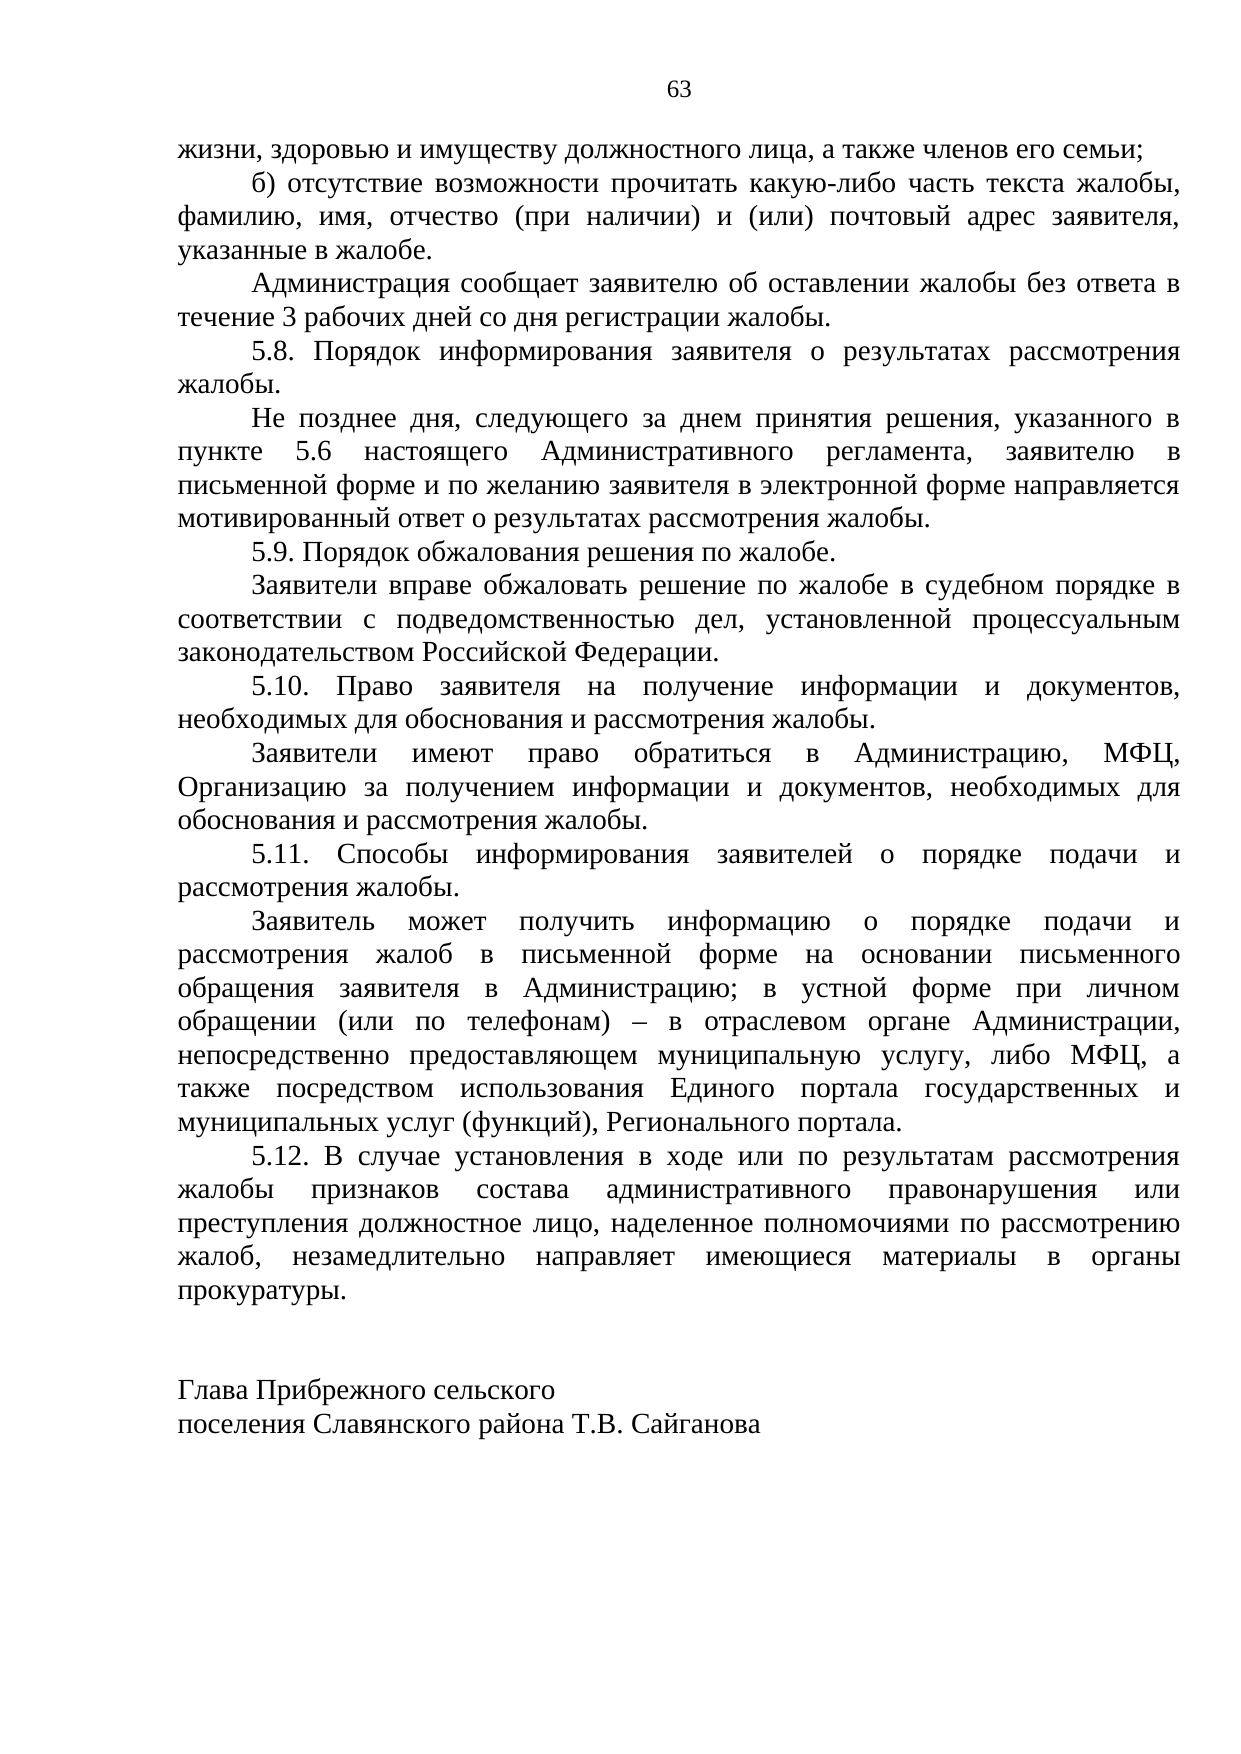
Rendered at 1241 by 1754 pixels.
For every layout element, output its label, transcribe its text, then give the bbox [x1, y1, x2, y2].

text Заявитель может получить информацию о порядке подачи и рассмотрения жалоб в письменной форме на основании письменного обращения заявителя в Администрацию; в устной форме при личном обращении (или по телефонам) – в отраслевом органе Администрации, непосредственно предоставляющем муниципальную услугу, либо МФЦ, а также посредством использования Единого портала государственных и муниципальных услуг (функций), Регионального портала. [177, 903, 1181, 1138]
text Глава Прибрежного сельского [177, 1372, 1181, 1406]
text б) отсутствие возможности прочитать какую-либо часть текста жалобы, фамилию, имя, отчество (при наличии) и (или) почтовый адрес заявителя, указанные в жалобе. [177, 165, 1181, 266]
text Администрация сообщает заявителю об оставлении жалобы без ответа в течение 3 рабочих дней со дня регистрации жалобы. [177, 266, 1181, 333]
text поселения Славянского района Т.В. Сайганова [177, 1406, 1181, 1439]
text 5.10. Право заявителя на получение информации и документов, необходимых для обоснования и рассмотрения жалобы. [177, 668, 1181, 735]
text 5.11. Способы информирования заявителей о порядке подачи и рассмотрения жалобы. [177, 836, 1181, 903]
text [177, 131, 1181, 165]
text 5.12. В случае установления в ходе или по результатам рассмотрения жалобы признаков состава административного правонарушения или преступления должностное лицо, наделенное полномочиями по рассмотрению жалоб, незамедлительно направляет имеющиеся материалы в органы прокуратуры. [177, 1138, 1181, 1305]
text Не позднее дня, следующего за днем принятия решения, указанного в пункте 5.6 настоящего Административного регламента, заявителю в письменной форме и по желанию заявителя в электронной форме направляется мотивированный ответ о результатах рассмотрения жалобы. [177, 400, 1181, 534]
text Заявители вправе обжаловать решение по жалобе в судебном порядке в соответствии с подведомственностью дел, установленной процессуальным законодательством Российской Федерации. [177, 567, 1181, 668]
text 5.9. Порядок обжалования решения по жалобе. [177, 534, 1181, 567]
text 5.8. Порядок информирования заявителя о результатах рассмотрения жалобы. [177, 333, 1181, 400]
text Заявители имеют право обратиться в Администрацию, МФЦ, Организацию за получением информации и документов, необходимых для обоснования и рассмотрения жалобы. [177, 735, 1181, 836]
